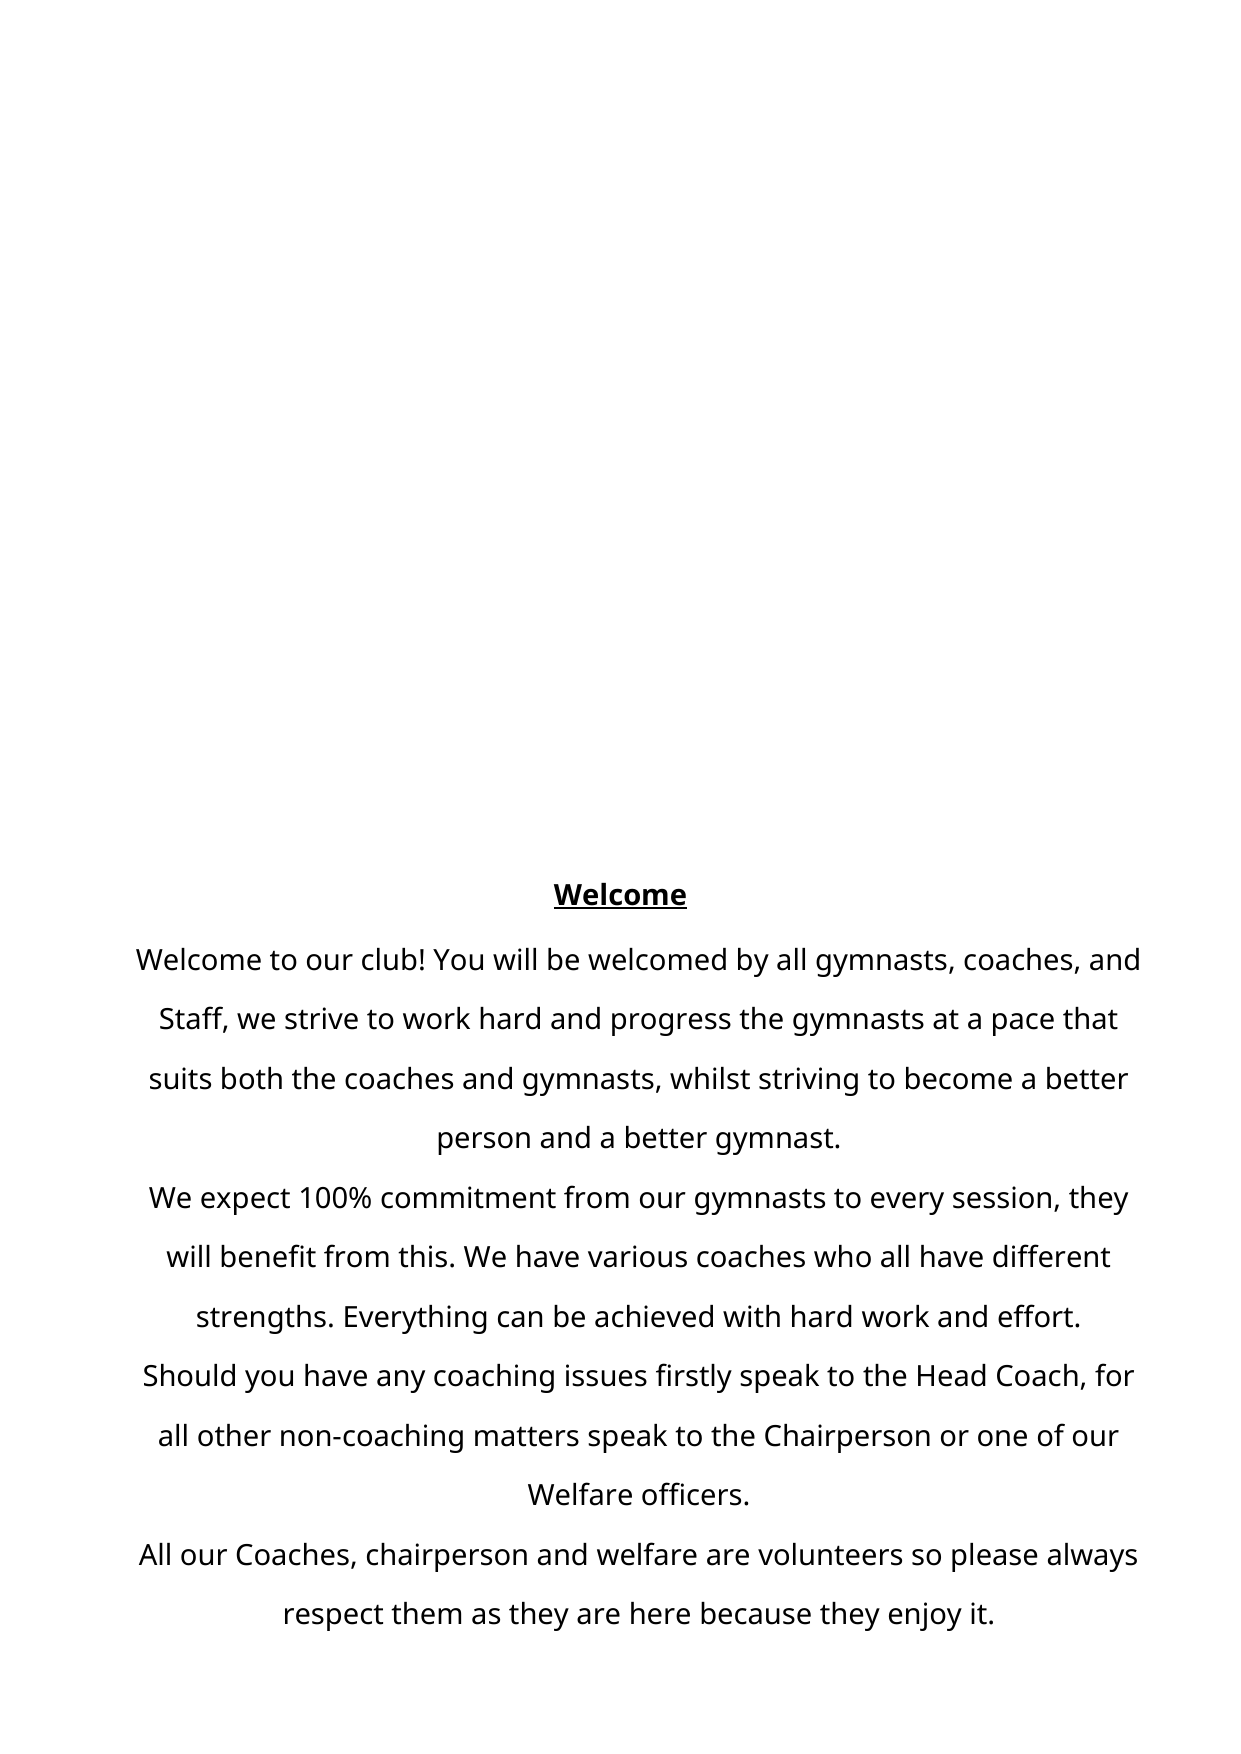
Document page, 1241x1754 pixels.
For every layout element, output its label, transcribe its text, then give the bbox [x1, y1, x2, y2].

text All our Coaches, chairperson and welfare are volunteers so please always respect them as they are here because they enjoy it. [128, 1534, 1149, 1633]
text Should you have any coaching issues firstly speak to the Head Coach, for all other non-coaching matters speak to the Chairperson or one of our Welfare officers. [128, 1355, 1149, 1514]
text Welcome [91, 874, 1149, 913]
text We expect 100% commitment from our gymnasts to every session, they will benefit from this. We have various coaches who all have different strengths. Everything can be achieved with hard work and effort. [128, 1177, 1149, 1336]
text Welcome to our club! You will be welcomed by all gymnasts, coaches, and Staff, we strive to work hard and progress the gymnasts at a pace that suits both the coaches and gymnasts, whilst striving to become a better person and a better gymnast. [128, 939, 1149, 1157]
